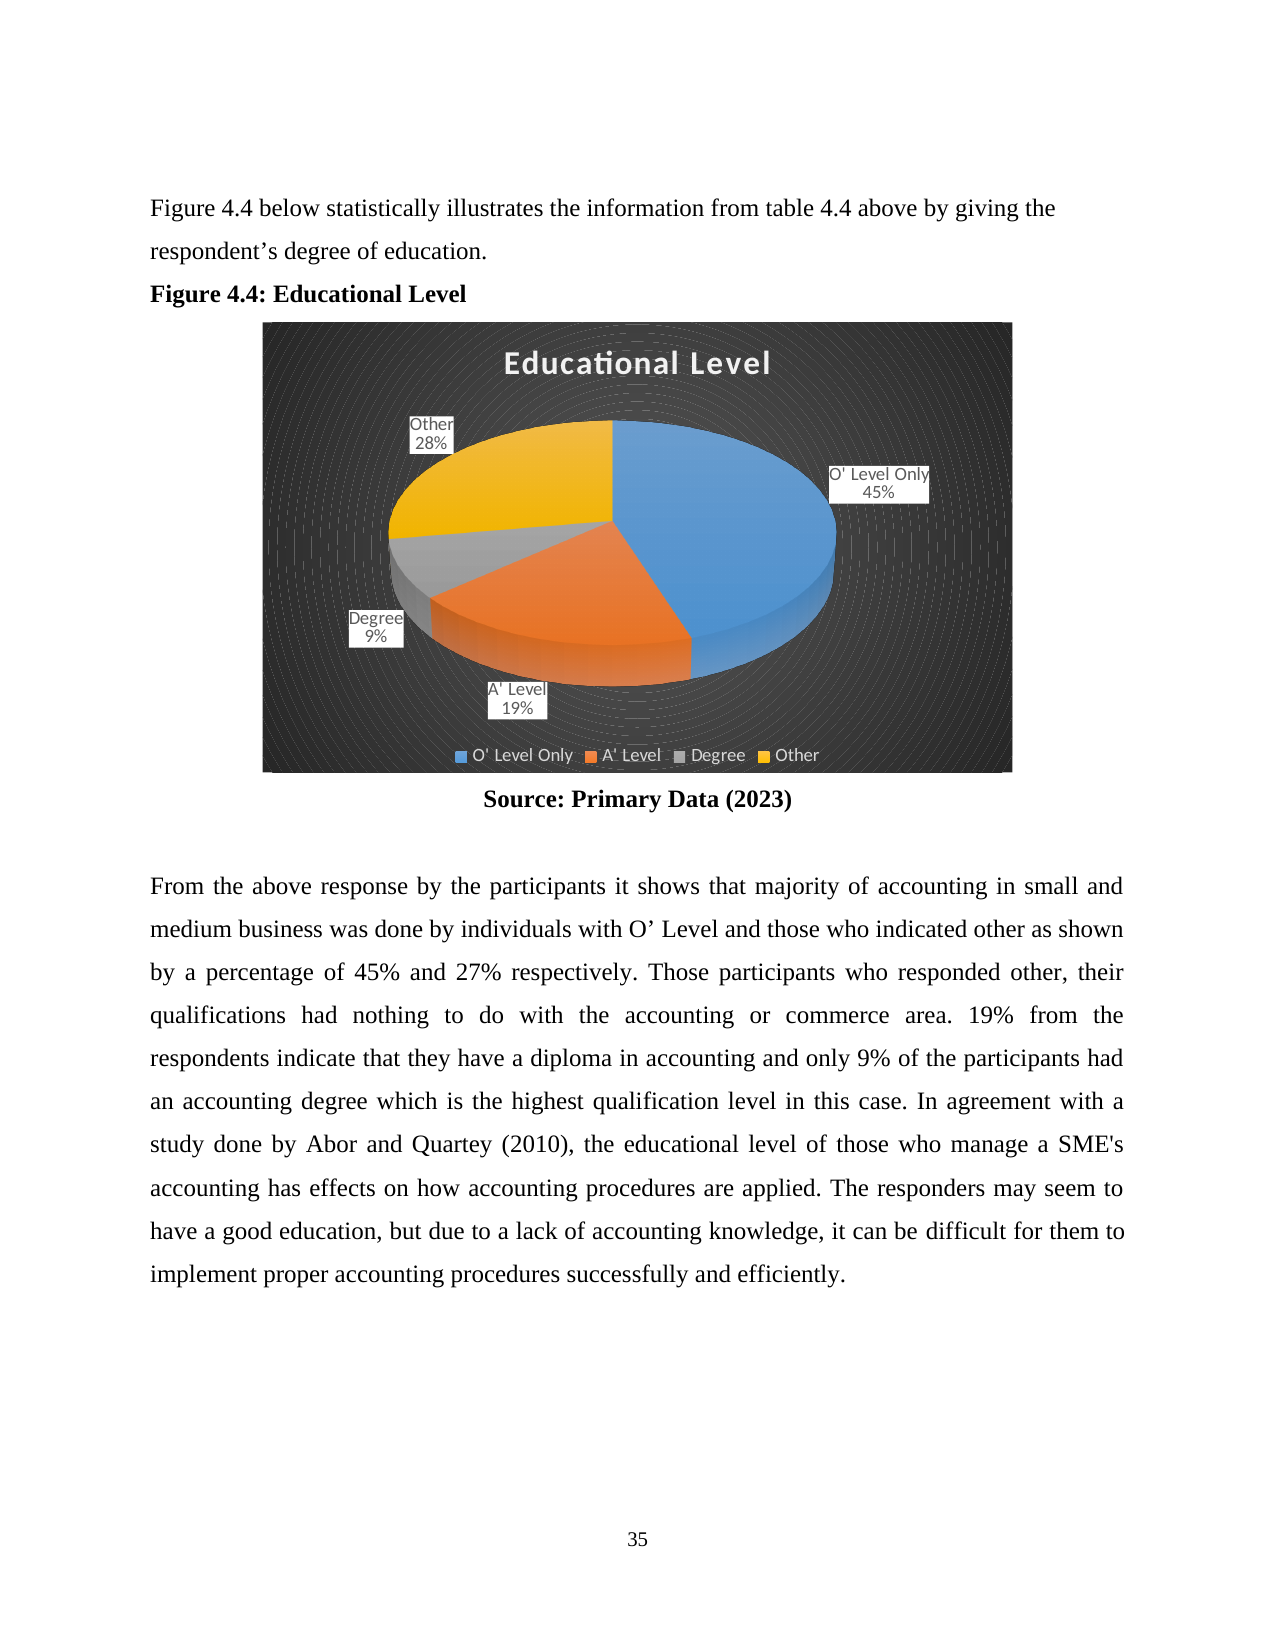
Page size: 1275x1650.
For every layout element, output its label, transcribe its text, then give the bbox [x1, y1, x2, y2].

text Figure 4.4 below statistically illustrates the information from table 4.4 above by giving the respondent’s degree of education. [150, 150, 1125, 265]
text Source: Primary Data (2023) [150, 784, 1125, 813]
text Figure 4.4: Educational Level [150, 279, 1125, 308]
text From the above response by the participants it shows that majority of accounting in small and medium business was done by individuals with O’ Level and those who indicated other as shown by a percentage of 45% and 27% respectively. Those participants who responded other, their qualifications had nothing to do with the accounting or commerce area. 19% from the respondents indicate that they have a diploma in accounting and only 9% of the participants had an accounting degree which is the highest qualification level in this case. In agreement with a study done by Abor and Quartey (2010), the educational level of those who manage a SME's accounting has effects on how accounting procedures are applied. The responders may seem to have a good education, but due to a lack of accounting knowledge, it can be difficult for them to implement proper accounting procedures successfully and efficiently. [150, 871, 1125, 1288]
